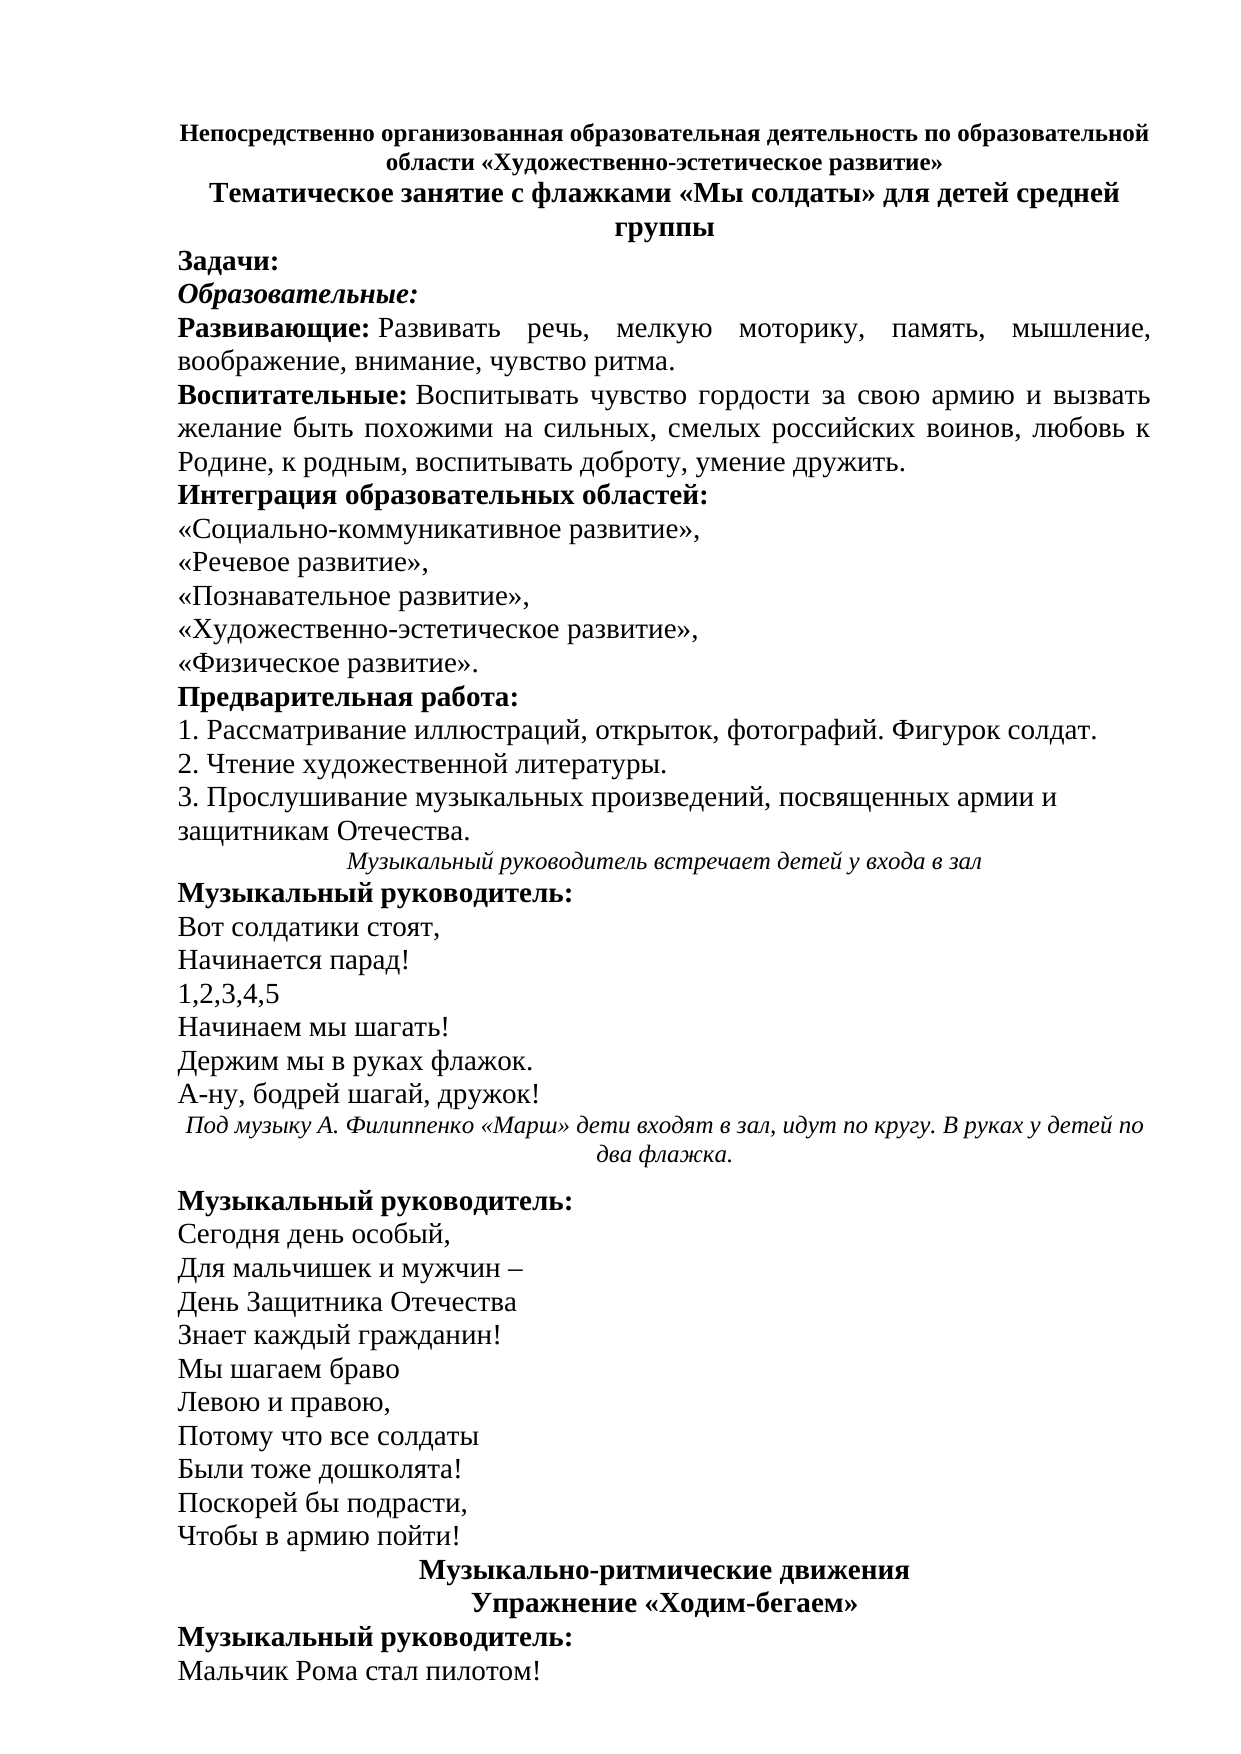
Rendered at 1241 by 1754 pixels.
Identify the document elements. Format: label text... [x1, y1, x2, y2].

text Вот солдатики стоят, [177, 909, 1152, 942]
text «Художественно-эстетическое развитие», [177, 612, 1152, 645]
text 3. Прослушивание музыкальных произведений, посвященных армии и защитникам Отечества. [177, 779, 1152, 846]
text Упражнение «Ходим-бегаем» [177, 1586, 1152, 1619]
text Непосредственно организованная образовательная деятельность по образовательной области «Художественно-эстетическое развитие» [177, 118, 1152, 176]
text «Познавательное развитие», [177, 578, 1152, 612]
text Держим мы в руках флажок. [177, 1043, 1152, 1076]
text Левою и правою, [177, 1384, 1152, 1418]
text «Физическое развитие». [177, 645, 1152, 679]
text 2. Чтение художественной литературы. [177, 746, 1152, 779]
text Образовательные: [177, 276, 1152, 310]
text «Социально-коммуникативное развитие», [177, 511, 1152, 544]
text 1. Рассматривание иллюстраций, открыток, фотографий. Фигурок солдат. [177, 712, 1152, 746]
text Сегодня день особый, [177, 1217, 1152, 1250]
text Тематическое занятие с флажками «Мы солдаты» для детей средней группы [177, 176, 1152, 243]
text Потому что все солдаты [177, 1418, 1152, 1451]
text Были тоже дошколята! [177, 1451, 1152, 1485]
text Чтобы в армию пойти! [177, 1518, 1152, 1552]
text Музыкальный руководитель: [177, 1183, 1152, 1217]
text «Речевое развитие», [177, 544, 1152, 578]
text Знает каждый гражданин! [177, 1317, 1152, 1351]
text День Защитника Отечества [177, 1284, 1152, 1317]
text А-ну, бодрей шагай, дружок! [177, 1076, 1152, 1110]
text Музыкально-ритмические движения [177, 1552, 1152, 1586]
text Развивающие: Развивать речь, мелкую моторику, память, мышление, воображение, внимание, чувство ритма. [177, 310, 1152, 377]
text Воспитательные: Воспитывать чувство гордости за свою армию и вызвать желание быть похожими на сильных, смелых российских воинов, любовь к Родине, к родным, воспитывать доброту, умение дружить. [177, 377, 1152, 477]
text Начинаем мы шагать! [177, 1009, 1152, 1043]
text Музыкальный руководитель: [177, 875, 1152, 909]
text Музыкальный руководитель: [177, 1619, 1152, 1653]
text Для мальчишек и мужчин – [177, 1250, 1152, 1284]
text 1,2,3,4,5 [177, 976, 1152, 1009]
text Задачи: [177, 243, 1152, 276]
text Мальчик Рома стал пилотом! [177, 1653, 1152, 1686]
text Интеграция образовательных областей: [177, 477, 1152, 511]
text Под музыку А. Филиппенко «Марш» дети входят в зал, идут по кругу. В руках у детей по два флажка. [177, 1110, 1152, 1167]
text Мы шагаем браво [177, 1351, 1152, 1384]
text Начинается парад! [177, 942, 1152, 976]
text Предварительная работа: [177, 679, 1152, 712]
text Музыкальный руководитель встречает детей у входа в зал [177, 846, 1152, 875]
text Поскорей бы подрасти, [177, 1485, 1152, 1518]
